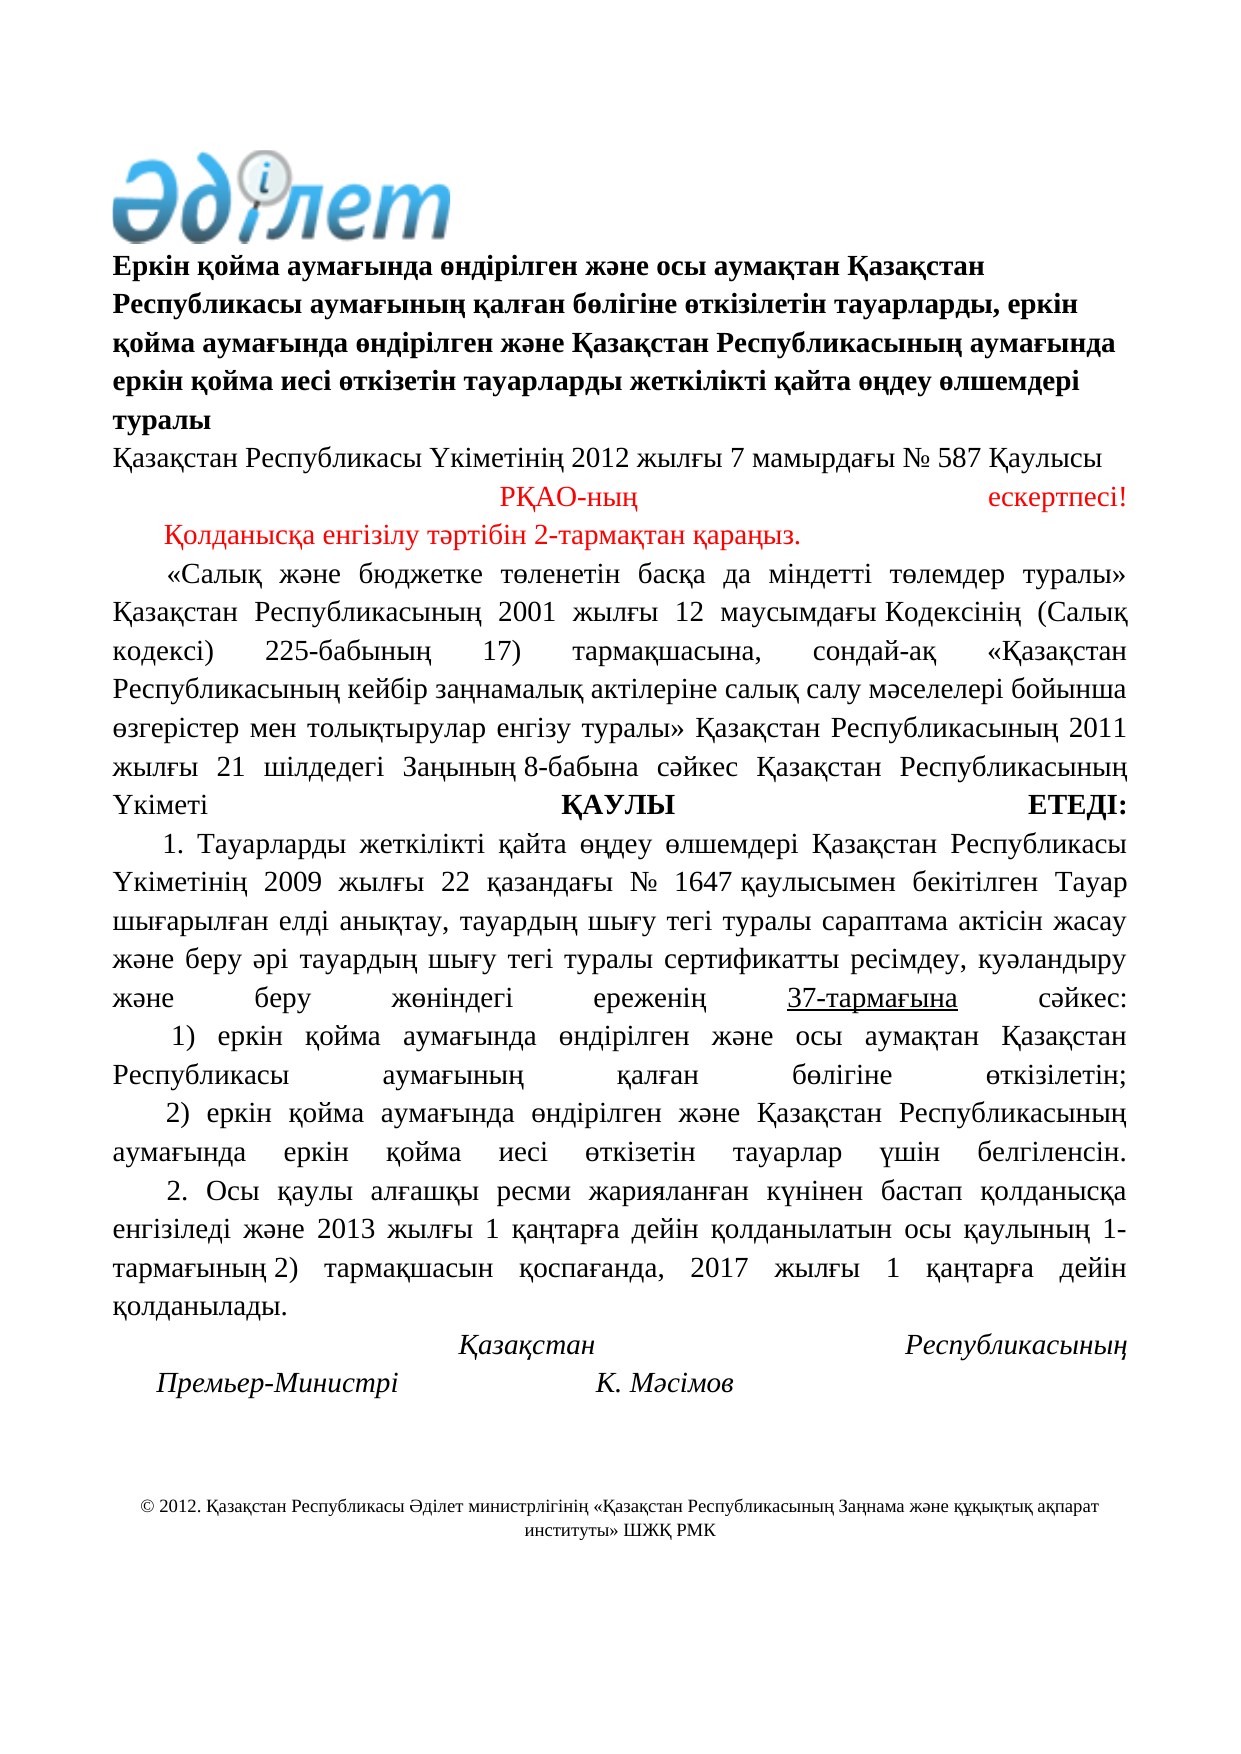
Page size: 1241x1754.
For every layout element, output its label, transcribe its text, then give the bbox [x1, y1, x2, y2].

text © 2012. Қазақстан Республикасы Әділет министрлігінің «Қазақстан Республикасының Заңнама және құқықтық ақпарат институты» ШЖҚ РМК [112, 1494, 1128, 1541]
picture [112, 150, 451, 244]
text Қазақстан Республикасының Премьер-Министрі К. Мәсімов [112, 1327, 1128, 1399]
text Еркін қойма аумағында өндірілген және осы аумақтан Қазақстан Республикасы аумағының қалған бөлігіне өткізілетін тауарларды, еркін қойма аумағында өндірілген және Қазақстан Республикасының аумағында еркін қойма иесі өткізетін тауарларды жеткілікті қайта өңдеу өлшемдері туралы [112, 248, 1128, 435]
text «Салық және бюджетке төленетін басқа да міндетті төлемдер туралы» Қазақстан Республикасының 2001 жылғы 12 маусымдағы Кодексінің (Салық кодексі) 225-бабының 17) тармақшасына, сондай-ақ «Қазақстан Республикасының кейбір заңнамалық актілеріне салық салу мәселелері бойынша өзгерістер мен толықтырулар енгізу туралы» Қазақстан Республикасының 2011 жылғы 21 шілдедегі Заңының 8-бабына сәйкес Қазақстан Республикасының Үкіметі ҚАУЛЫ ЕТЕДІ: 1. Тауарларды жеткілікті қайта өңдеу өлшемдері Қазақстан Республикасы Үкiметiнiң 2009 жылғы 22 қазандағы № 1647 қаулысымен бекiтiлген Тауар шығарылған елдi анықтау, тауардың шығу тегi туралы сараптама актiсiн жасау және беру әрi тауардың шығу тегi туралы сертификатты ресiмдеу, куәландыру және беру жөнiндегi ереженiң 37-тармағына сәйкес: 1) еркін қойма аумағында өндірілген және осы аумақтан Қазақстан Республикасы аумағының қалған бөлігіне өткізілетін; 2) еркін қойма аумағында өндірілген және Қазақстан Республикасының аумағында еркін қойма иесі өткізетін тауарлар үшін белгіленсін. 2. Осы қаулы алғашқы ресми жарияланған күнінен бастап қолданысқа енгізіледі және 2013 жылғы 1 қаңтарға дейін қолданылатын осы қаулының 1-тармағының 2) тармақшасын қоспағанда, 2017 жылғы 1 қаңтарға дейін қолданылады. [112, 556, 1128, 1322]
text РҚАО-ның ескертпесі! Қолданысқа енгізілу тәртібін 2-тармақтан қараңыз. [112, 479, 1128, 551]
text Қазақстан Республикасы Үкіметінің 2012 жылғы 7 мамырдағы № 587 Қаулысы [112, 440, 1128, 474]
